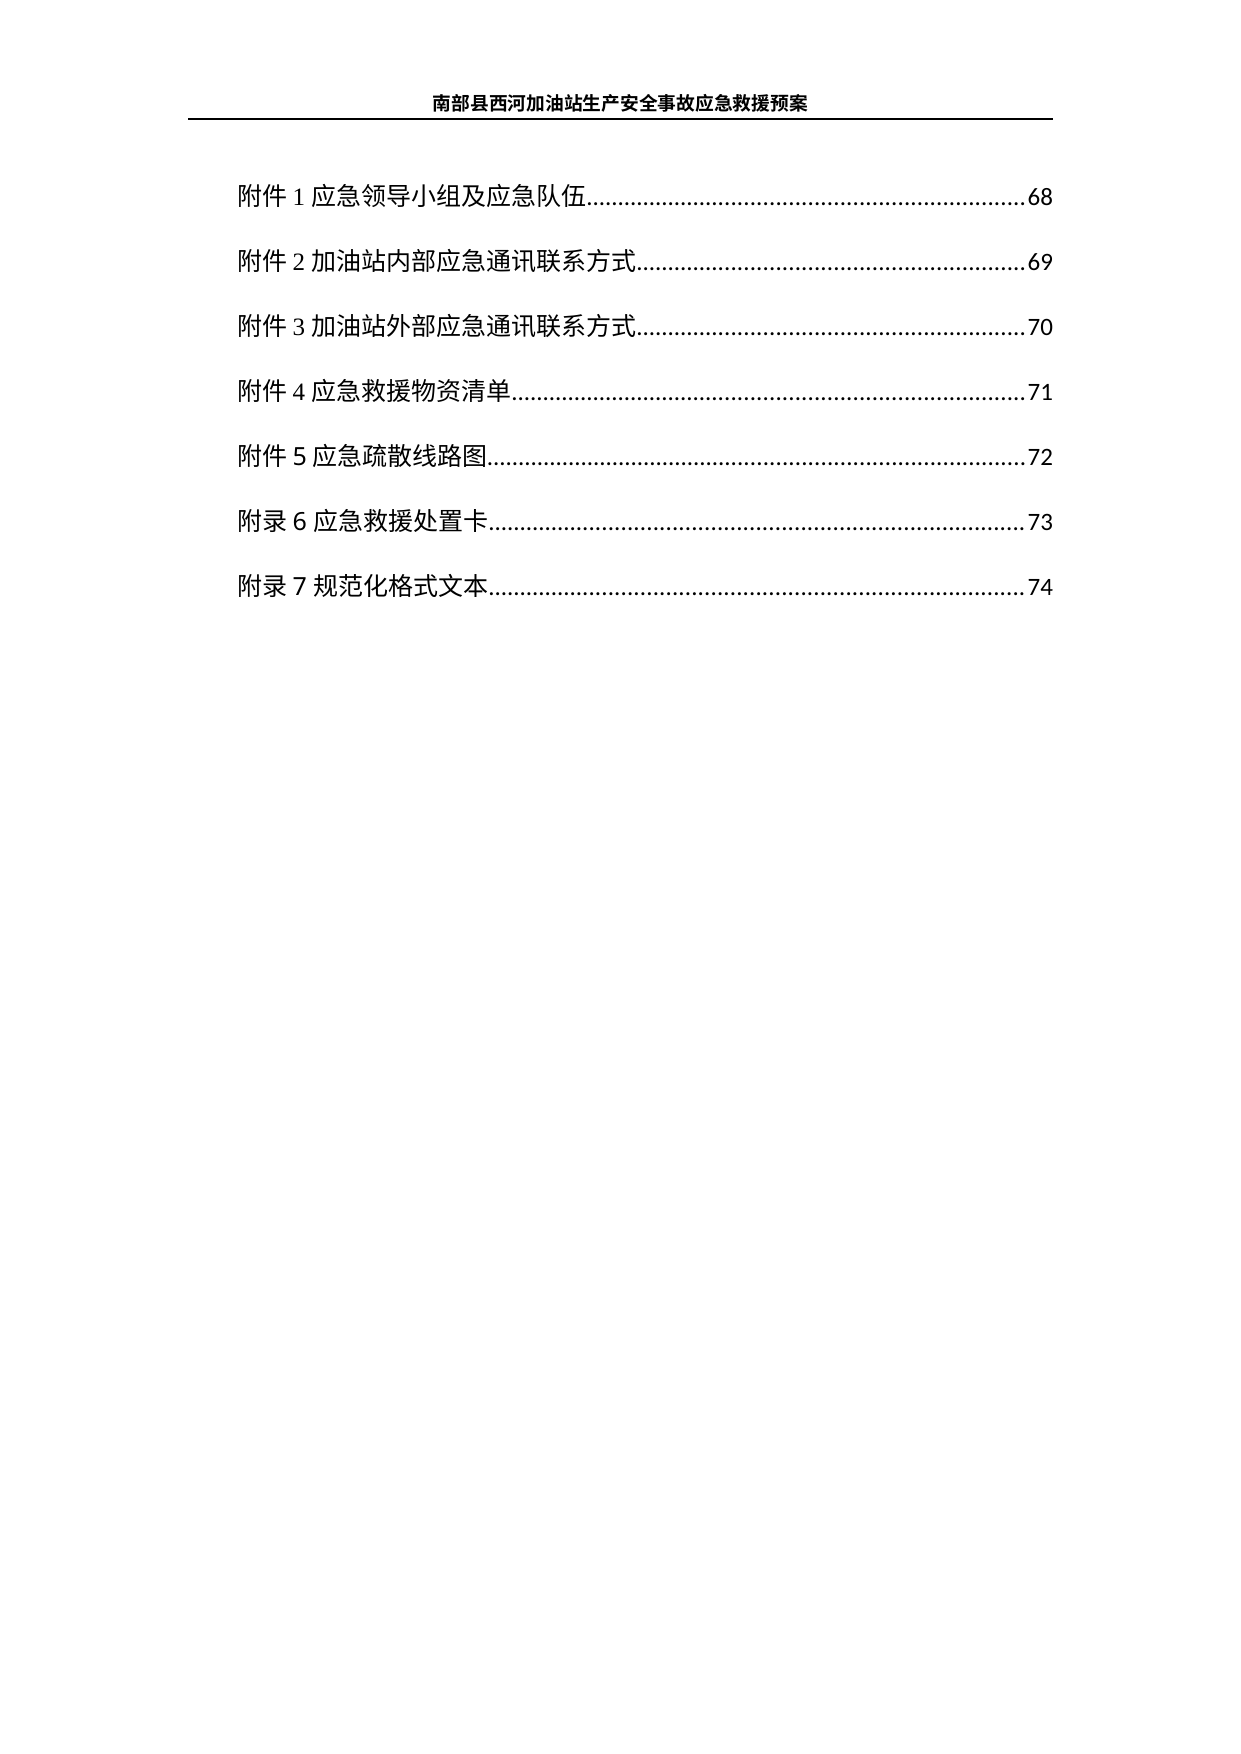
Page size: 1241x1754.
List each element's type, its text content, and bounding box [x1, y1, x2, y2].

text 附件4 应急救援物资清单 71 [237, 357, 1053, 422]
text 附件2 加油站内部应急通讯联系方式 69 [237, 227, 1053, 292]
text 附件5应急疏散线路图 72 [237, 422, 1053, 487]
text 附件1 应急领导小组及应急队伍 68 [237, 162, 1053, 227]
text 附件3 加油站外部应急通讯联系方式 70 [237, 292, 1053, 357]
text 附录6 应急救援处置卡 73 [237, 487, 1053, 552]
text 附录7 规范化格式文本 74 [237, 552, 1053, 617]
